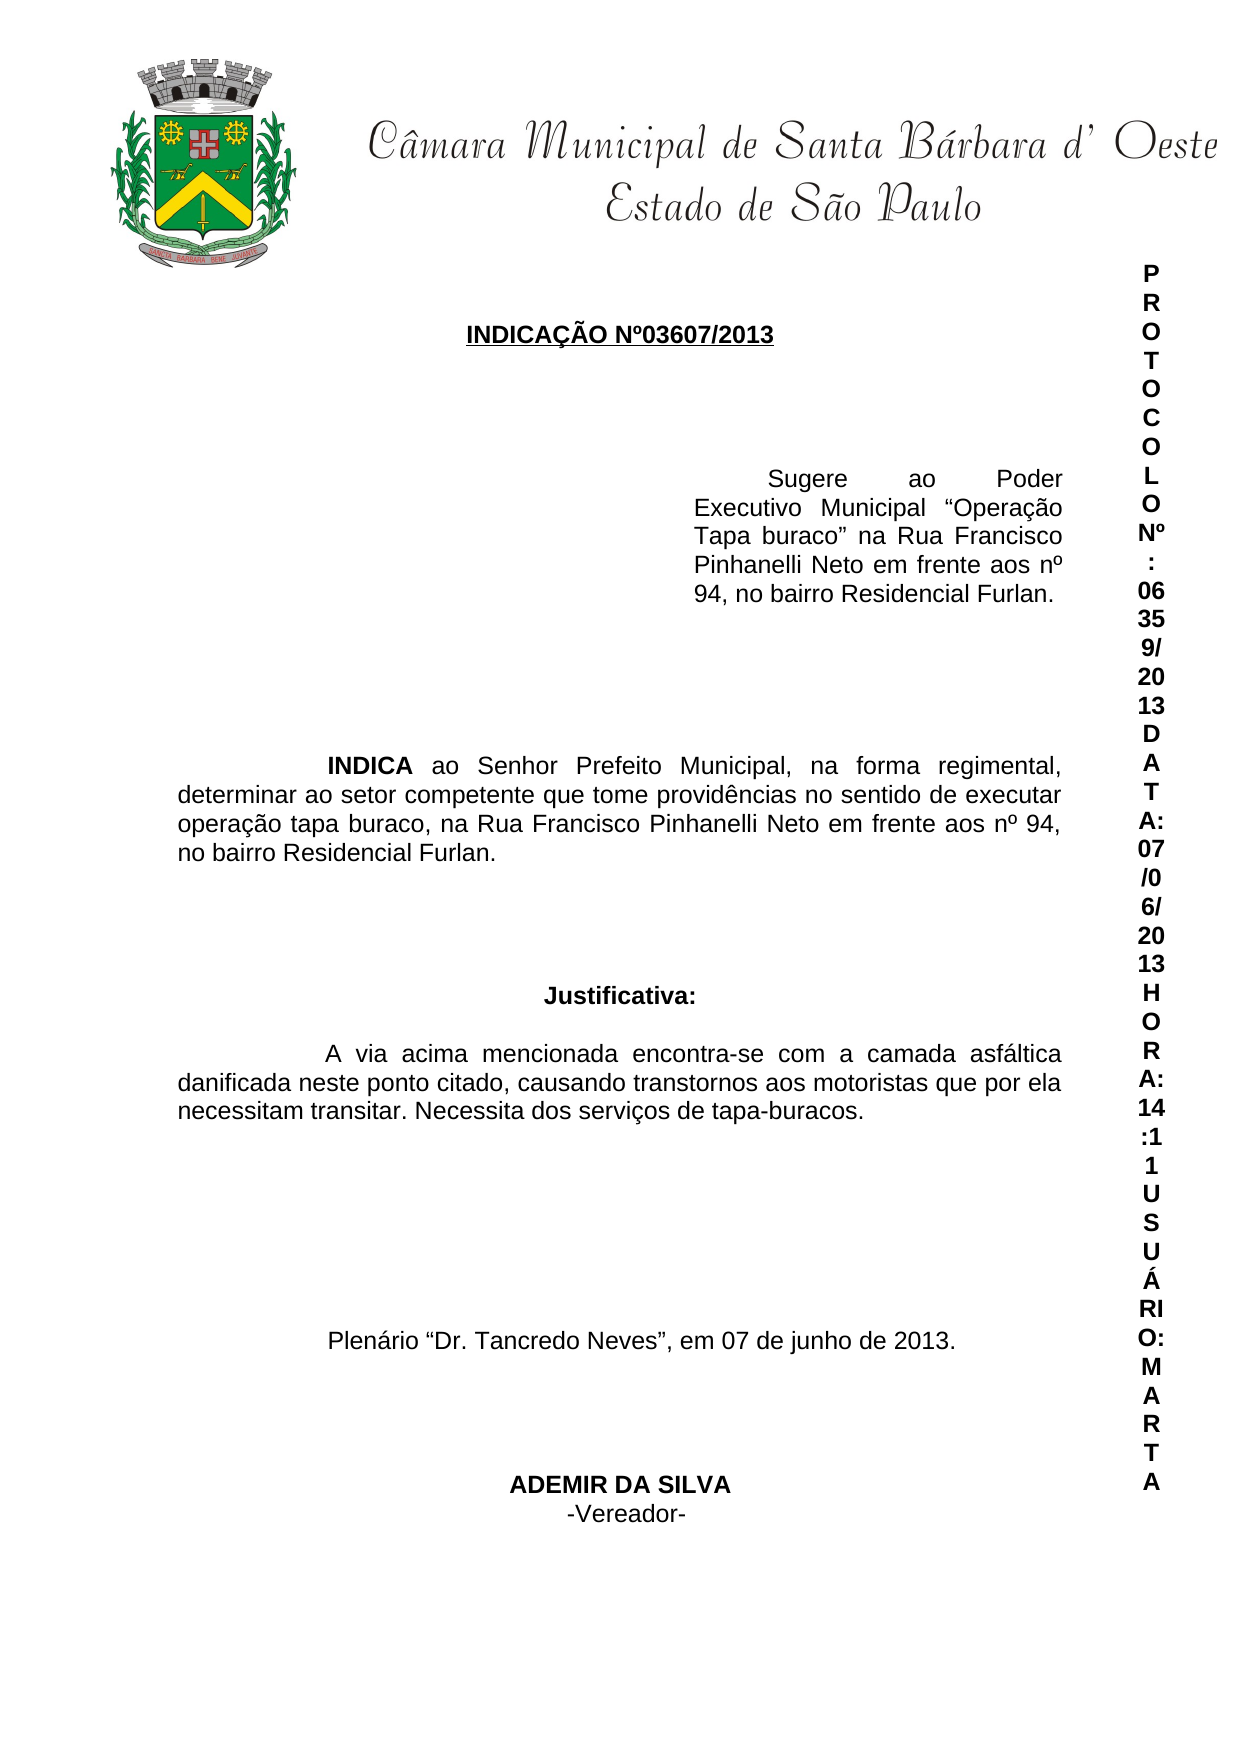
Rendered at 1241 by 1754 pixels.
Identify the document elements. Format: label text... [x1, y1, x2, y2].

text ADEMIR DA SILVA [177, 1470, 1063, 1499]
picture [110, 59, 1217, 268]
text Justificativa: [177, 981, 1063, 1010]
text -Vereador- [177, 1499, 1063, 1528]
text Plenário “Dr. Tancredo Neves”, em 07 de junho de 2013. [177, 1326, 1063, 1355]
text Sugere ao Poder Executivo Municipal “Operação Tapa buraco” na Rua Francisco Pinhanelli Neto em frente aos nº 94, no bairro Residencial Furlan. [693, 464, 1063, 608]
text A via acima mencionada encontra-se com a camada asfáltica danificada neste ponto citado, causando transtornos aos motoristas que por ela necessitam transitar. Necessita dos serviços de tapa-buracos. [177, 1039, 1063, 1125]
title INDICAÇÃO Nº03607/2013 [177, 320, 1063, 349]
text INDICA ao Senhor Prefeito Municipal, na forma regimental, determinar ao setor competente que tome providências no sentido de executar operação tapa buraco, na Rua Francisco Pinhanelli Neto em frente aos nº 94, no bairro Residencial Furlan. [177, 751, 1063, 866]
